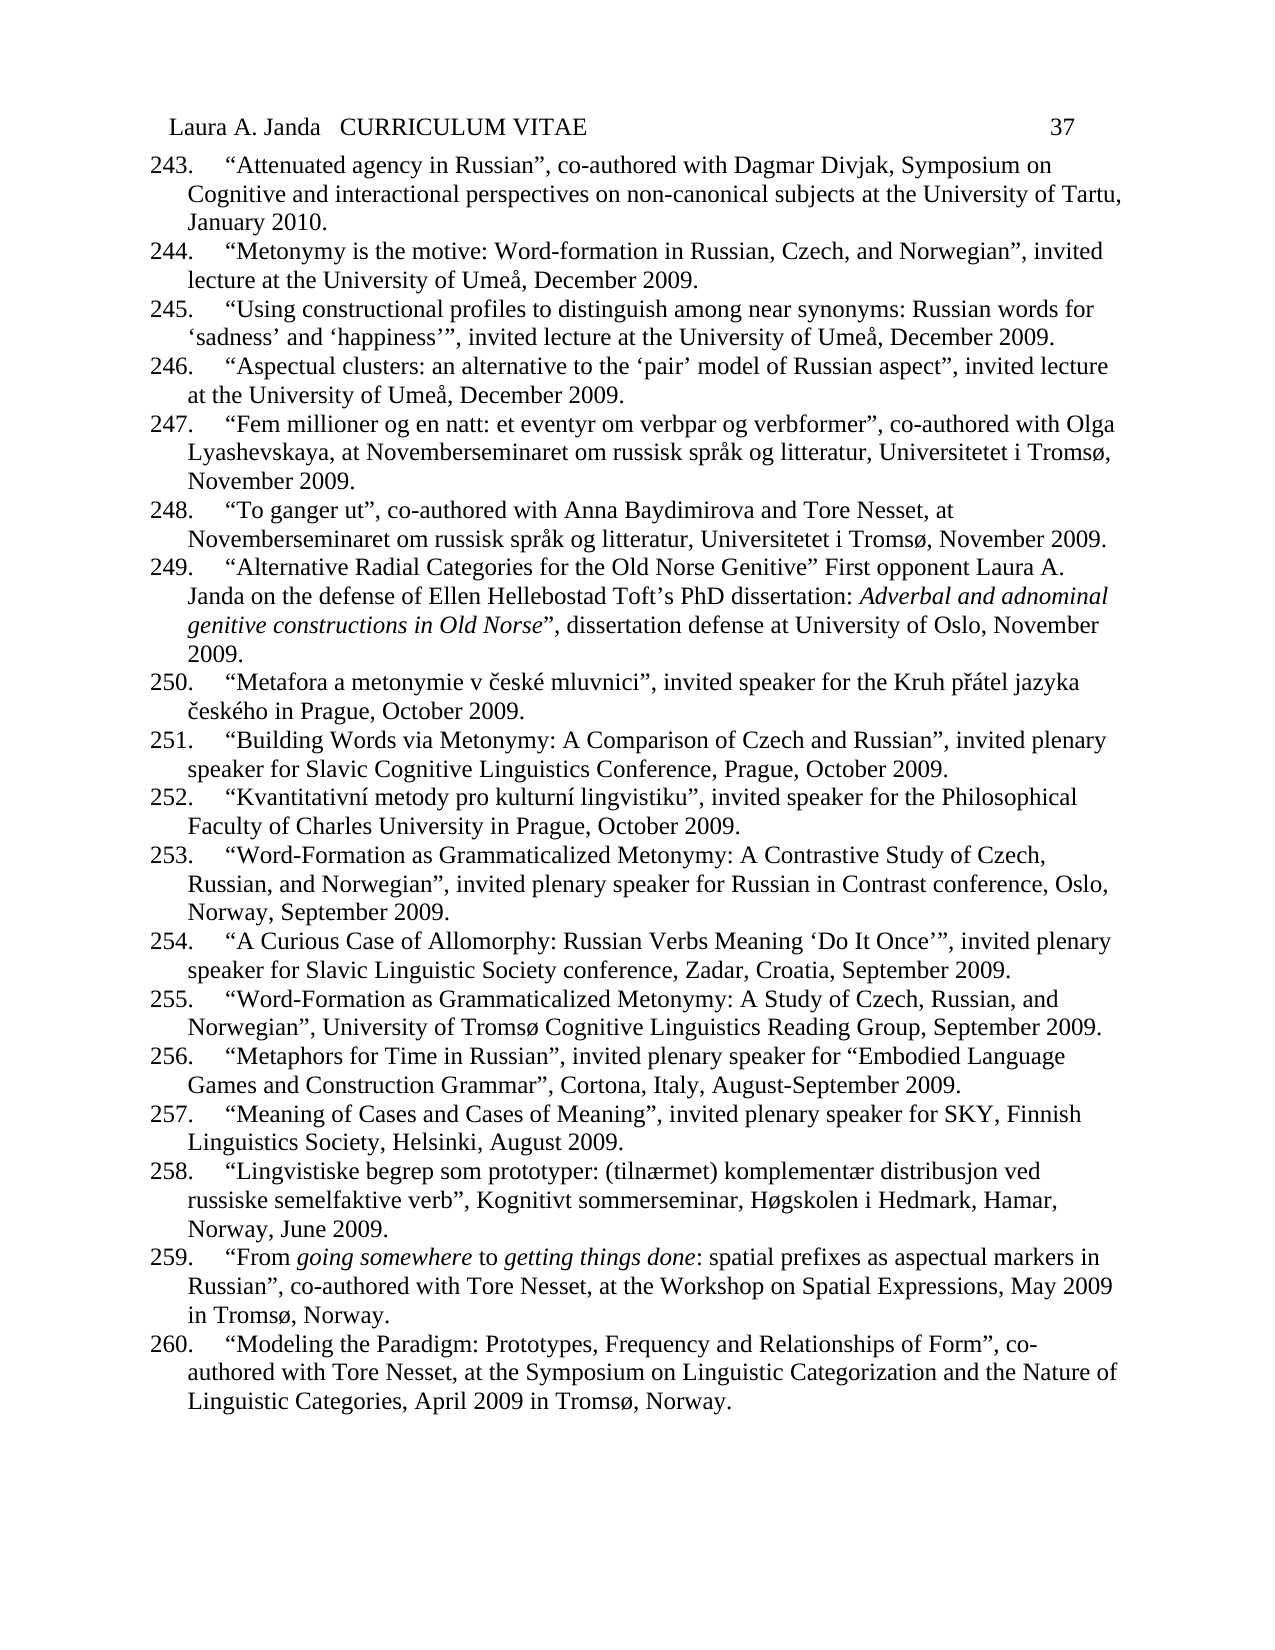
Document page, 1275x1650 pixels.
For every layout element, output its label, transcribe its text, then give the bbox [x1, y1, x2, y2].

list “Modeling the Paradigm: Prototypes, Frequency and Relationships of Form”, co-authored with Tore Nesset, at the Symposium on Linguistic Categorization and the Nature of Linguistic Categories, April 2009 in Tromsø, Norway. [150, 1329, 1125, 1415]
list “Building Words via Metonymy: A Comparison of Czech and Russian”, invited plenary speaker for Slavic Cognitive Linguistics Conference, Prague, October 2009. [150, 725, 1125, 782]
list “Alternative Radial Categories for the Old Norse Genitive” First opponent Laura A. Janda on the defense of Ellen Hellebostad Toft’s PhD dissertation: Adverbal and adnominal genitive constructions in Old Norse”, dissertation defense at University of Oslo, November 2009. [150, 552, 1125, 667]
list “From going somewhere to getting things done: spatial prefixes as aspectual markers in Russian”, co-authored with Tore Nesset, at the Workshop on Spatial Expressions, May 2009 in Tromsø, Norway. [150, 1242, 1125, 1329]
list “Aspectual clusters: an alternative to the ‘pair’ model of Russian aspect”, invited lecture at the University of Umeå, December 2009. [150, 351, 1125, 409]
list “Attenuated agency in Russian”, co-authored with Dagmar Divjak, Symposium on Cognitive and interactional perspectives on non-canonical subjects at the University of Tartu, January 2010. [150, 150, 1125, 236]
list “Meaning of Cases and Cases of Meaning”, invited plenary speaker for SKY, Finnish Linguistics Society, Helsinki, August 2009. [150, 1099, 1125, 1156]
list “Lingvistiske begrep som prototyper: (tilnærmet) komplementær distribusjon ved russiske semelfaktive verb”, Kognitivt sommerseminar, Høgskolen i Hedmark, Hamar, Norway, June 2009. [150, 1156, 1125, 1242]
list “Metafora a metonymie v české mluvnici”, invited speaker for the Kruh přátel jazyka českého in Prague, October 2009. [150, 667, 1125, 725]
list “Using constructional profiles to distinguish among near synonyms: Russian words for ‘sadness’ and ‘happiness’”, invited lecture at the University of Umeå, December 2009. [150, 294, 1125, 351]
list “Kvantitativní metody pro kulturní lingvistiku”, invited speaker for the Philosophical Faculty of Charles University in Prague, October 2009. [150, 782, 1125, 840]
list “Fem millioner og en natt: et eventyr om verbpar og verbformer”, co-authored with Olga Lyashevskaya, at Novemberseminaret om russisk språk og litteratur, Universitetet i Tromsø, November 2009. [150, 409, 1125, 495]
list “Word-Formation as Grammaticalized Metonymy: A Study of Czech, Russian, and Norwegian”, University of Tromsø Cognitive Linguistics Reading Group, September 2009. [150, 984, 1125, 1041]
list “Metonymy is the motive: Word-formation in Russian, Czech, and Norwegian”, invited lecture at the University of Umeå, December 2009. [150, 236, 1125, 294]
list “Word-Formation as Grammaticalized Metonymy: A Contrastive Study of Czech, Russian, and Norwegian”, invited plenary speaker for Russian in Contrast conference, Oslo, Norway, September 2009. [150, 840, 1125, 926]
list “To ganger ut”, co-authored with Anna Baydimirova and Tore Nesset, at Novemberseminaret om russisk språk og litteratur, Universitetet i Tromsø, November 2009. [150, 495, 1125, 552]
list “A Curious Case of Allomorphy: Russian Verbs Meaning ‘Do It Once’”, invited plenary speaker for Slavic Linguistic Society conference, Zadar, Croatia, September 2009. [150, 926, 1125, 984]
list “Metaphors for Time in Russian”, invited plenary speaker for “Embodied Language Games and Construction Grammar”, Cortona, Italy, August-September 2009. [150, 1041, 1125, 1099]
